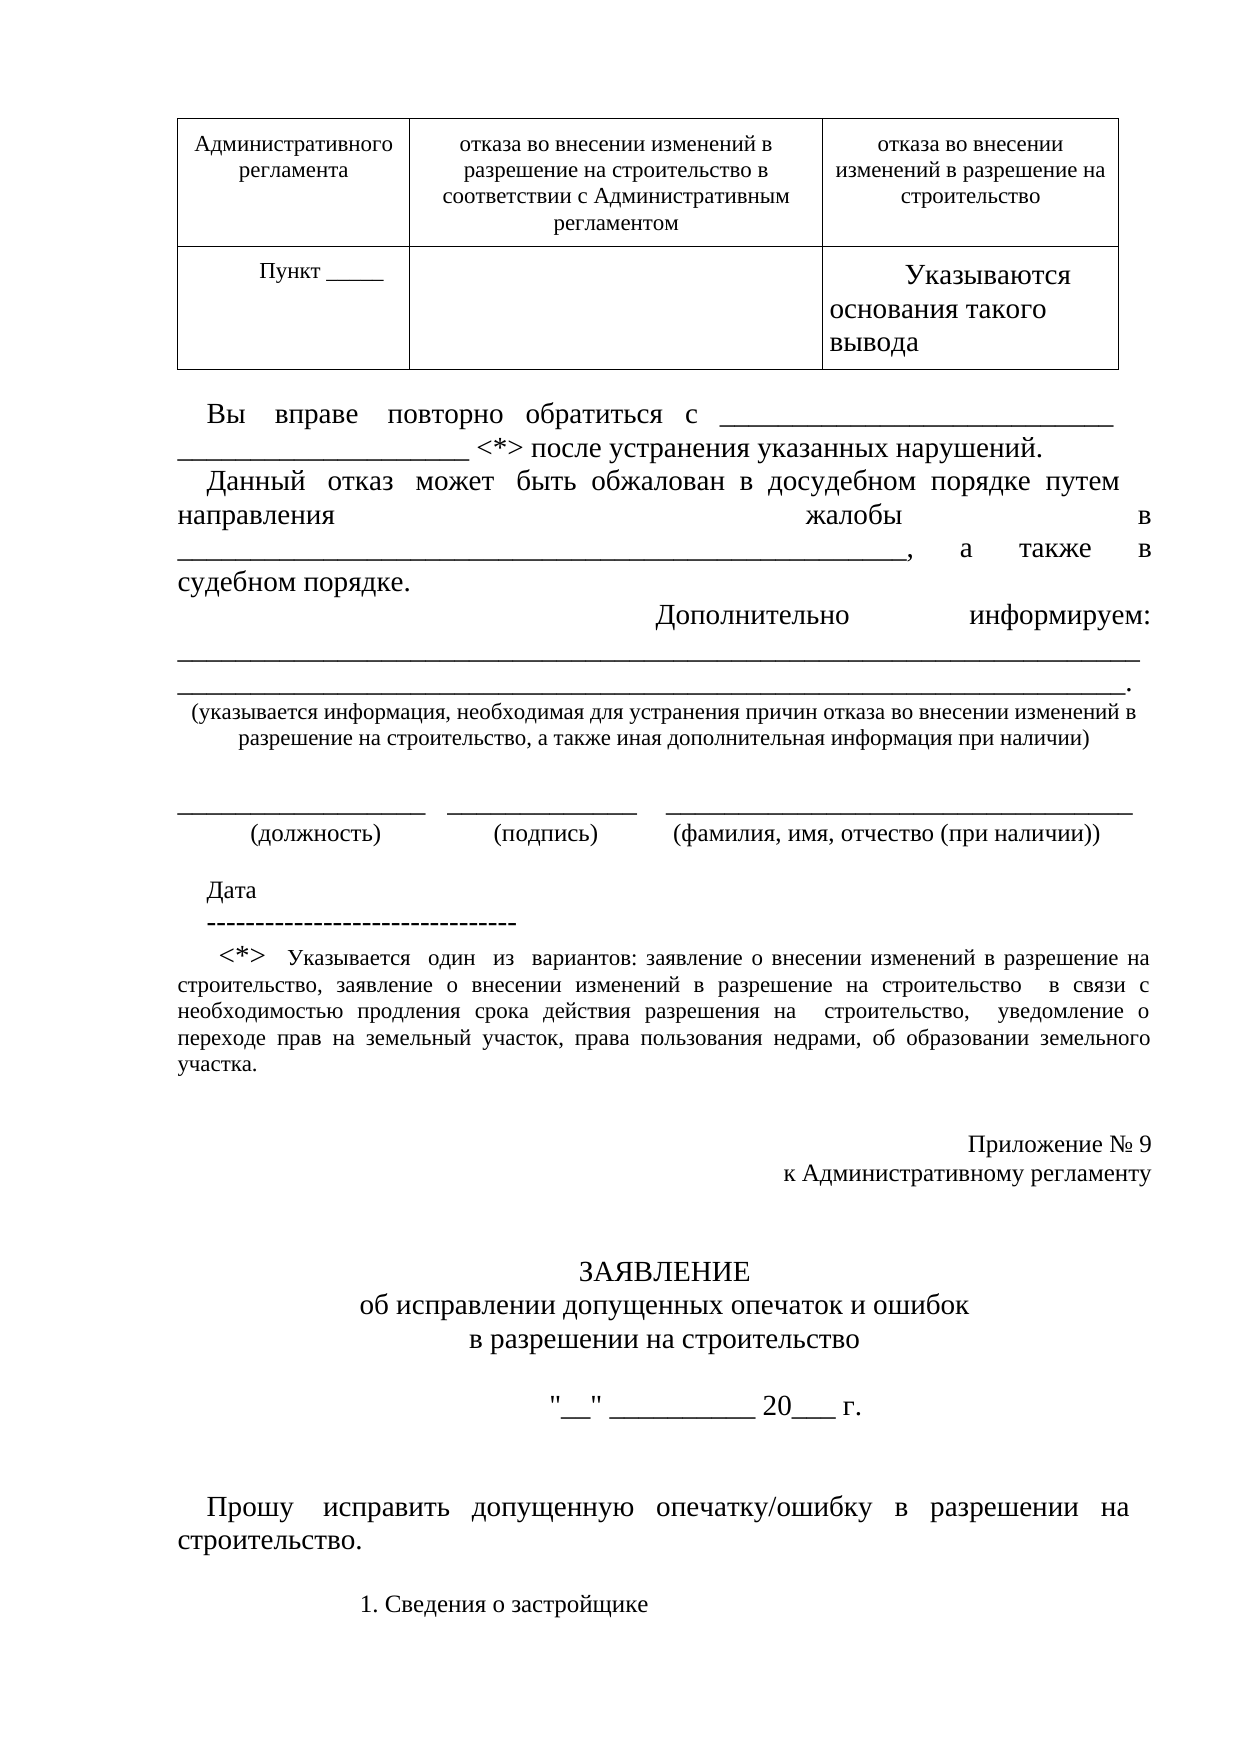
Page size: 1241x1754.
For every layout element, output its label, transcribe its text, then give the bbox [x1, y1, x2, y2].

text ____________________ <*> после устранения указанных нарушений. [177, 430, 1152, 463]
text ЗАЯВЛЕНИЕ [177, 1254, 1152, 1287]
text Дата [177, 875, 1152, 904]
text <*> Указывается один из вариантов: заявление о внесении изменений в разрешение на строительство, заявление о внесении изменений в разрешение на строительство в связи с необходимостью продления срока действия разрешения на строительство, уведомление о переходе прав на земельный участок, права пользования недрами, об образовании земельного участка. [177, 938, 1152, 1077]
text Прошу исправить допущенную опечатку/ошибку в разрешении на [177, 1489, 1152, 1522]
text 1. Сведения о застройщике [177, 1589, 1152, 1618]
text Данный отказ может быть обжалован в досудебном порядке путем [177, 463, 1152, 497]
text -------------------------------- [177, 904, 1152, 938]
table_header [410, 119, 822, 246]
text строительство. [177, 1522, 1152, 1556]
text в разрешении на строительство [177, 1321, 1152, 1354]
text _________________________________________________________________. [177, 664, 1152, 698]
text к Административному регламенту [177, 1158, 1152, 1187]
text (должность) (подпись) (фамилия, имя, отчество (при наличии)) [177, 818, 1152, 847]
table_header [178, 119, 409, 246]
text Дополнительно информируем: __________________________________________________________________ [177, 597, 1152, 664]
text Вы вправе повторно обратиться с ___________________________ [177, 396, 1152, 430]
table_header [823, 119, 1118, 246]
text _________________ _____________ ________________________________ [177, 784, 1152, 818]
table_cell Указываются основания такого вывода [823, 247, 1118, 369]
table_cell Пункт _____ [178, 247, 409, 369]
text Приложение № 9 [177, 1129, 1152, 1158]
text (указывается информация, необходимая для устранения причин отказа во внесении изменений в разрешение на строительство, а также иная дополнительная информация при наличии) [177, 698, 1152, 751]
text направления жалобы в __________________________________________________, а также в судебном порядке. [177, 497, 1152, 597]
table_cell [410, 247, 822, 369]
text об исправлении допущенных опечаток и ошибок [177, 1287, 1152, 1321]
text "__" __________ 20___ г. [177, 1388, 1152, 1422]
